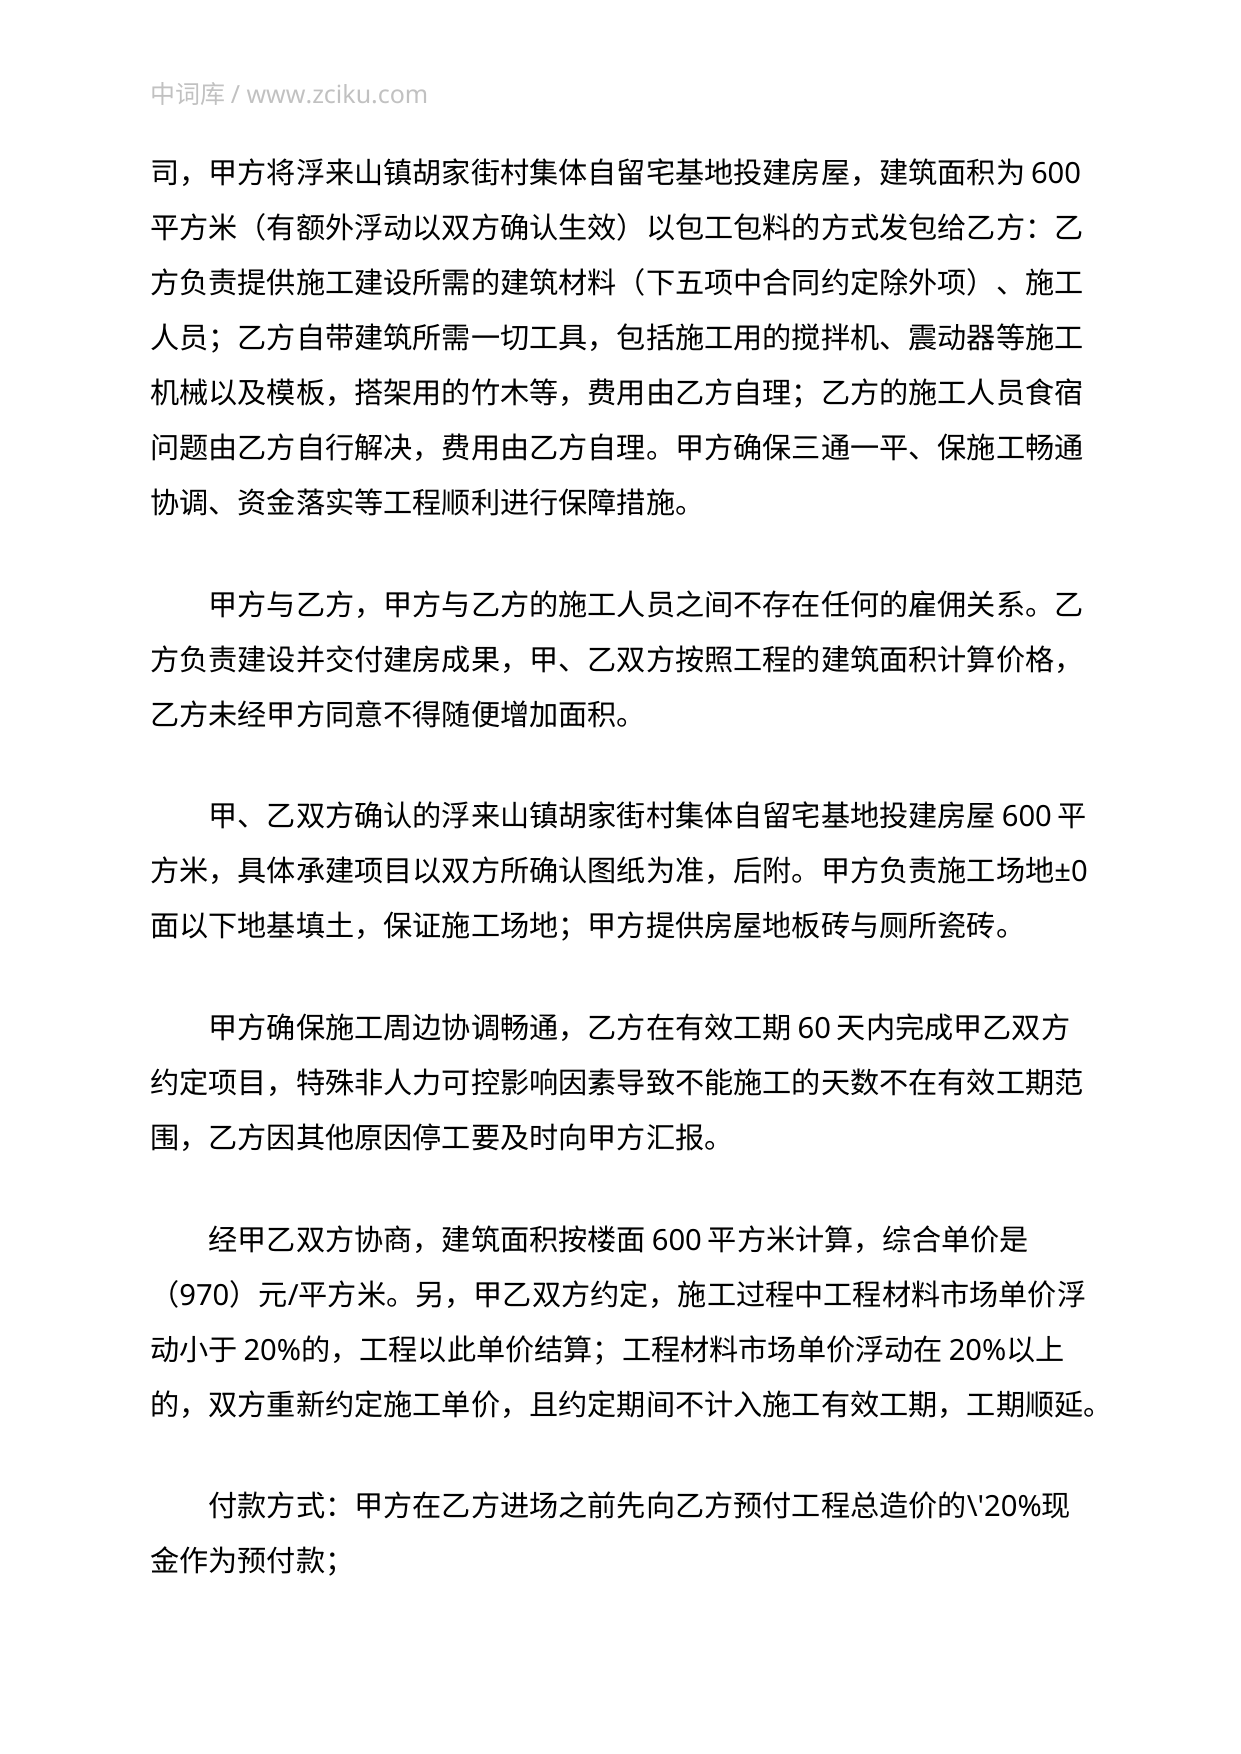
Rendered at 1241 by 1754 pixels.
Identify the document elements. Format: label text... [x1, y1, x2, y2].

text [150, 150, 1090, 522]
text 甲、乙双方确认的浮来山镇胡家街村集体自留宅基地投建房屋600平方米，具体承建项目以双方所确认图纸为准，后附。甲方负责施工场地±0面以下地基填土，保证施工场地；甲方提供房屋地板砖与厕所瓷砖。 [150, 793, 1090, 945]
text 经甲乙双方协商，建筑面积按楼面600平方米计算，综合单价是（970）元/平方米。另，甲乙双方约定，施工过程中工程材料市场单价浮动小于20%的，工程以此单价结算；工程材料市场单价浮动在20%以上的，双方重新约定施工单价，且约定期间不计入施工有效工期，工期顺延。 [150, 1216, 1090, 1423]
text 甲方与乙方，甲方与乙方的施工人员之间不存在任何的雇佣关系。乙方负责建设并交付建房成果，甲、乙双方按照工程的建筑面积计算价格，乙方未经甲方同意不得随便增加面积。 [150, 581, 1090, 733]
text 付款方式：甲方在乙方进场之前先向乙方预付工程总造价的\'20%现金作为预付款； [150, 1483, 1090, 1580]
text 甲方确保施工周边协调畅通，乙方在有效工期60天内完成甲乙双方约定项目，特殊非人力可控影响因素导致不能施工的天数不在有效工期范围，乙方因其他原因停工要及时向甲方汇报。 [150, 1004, 1090, 1157]
